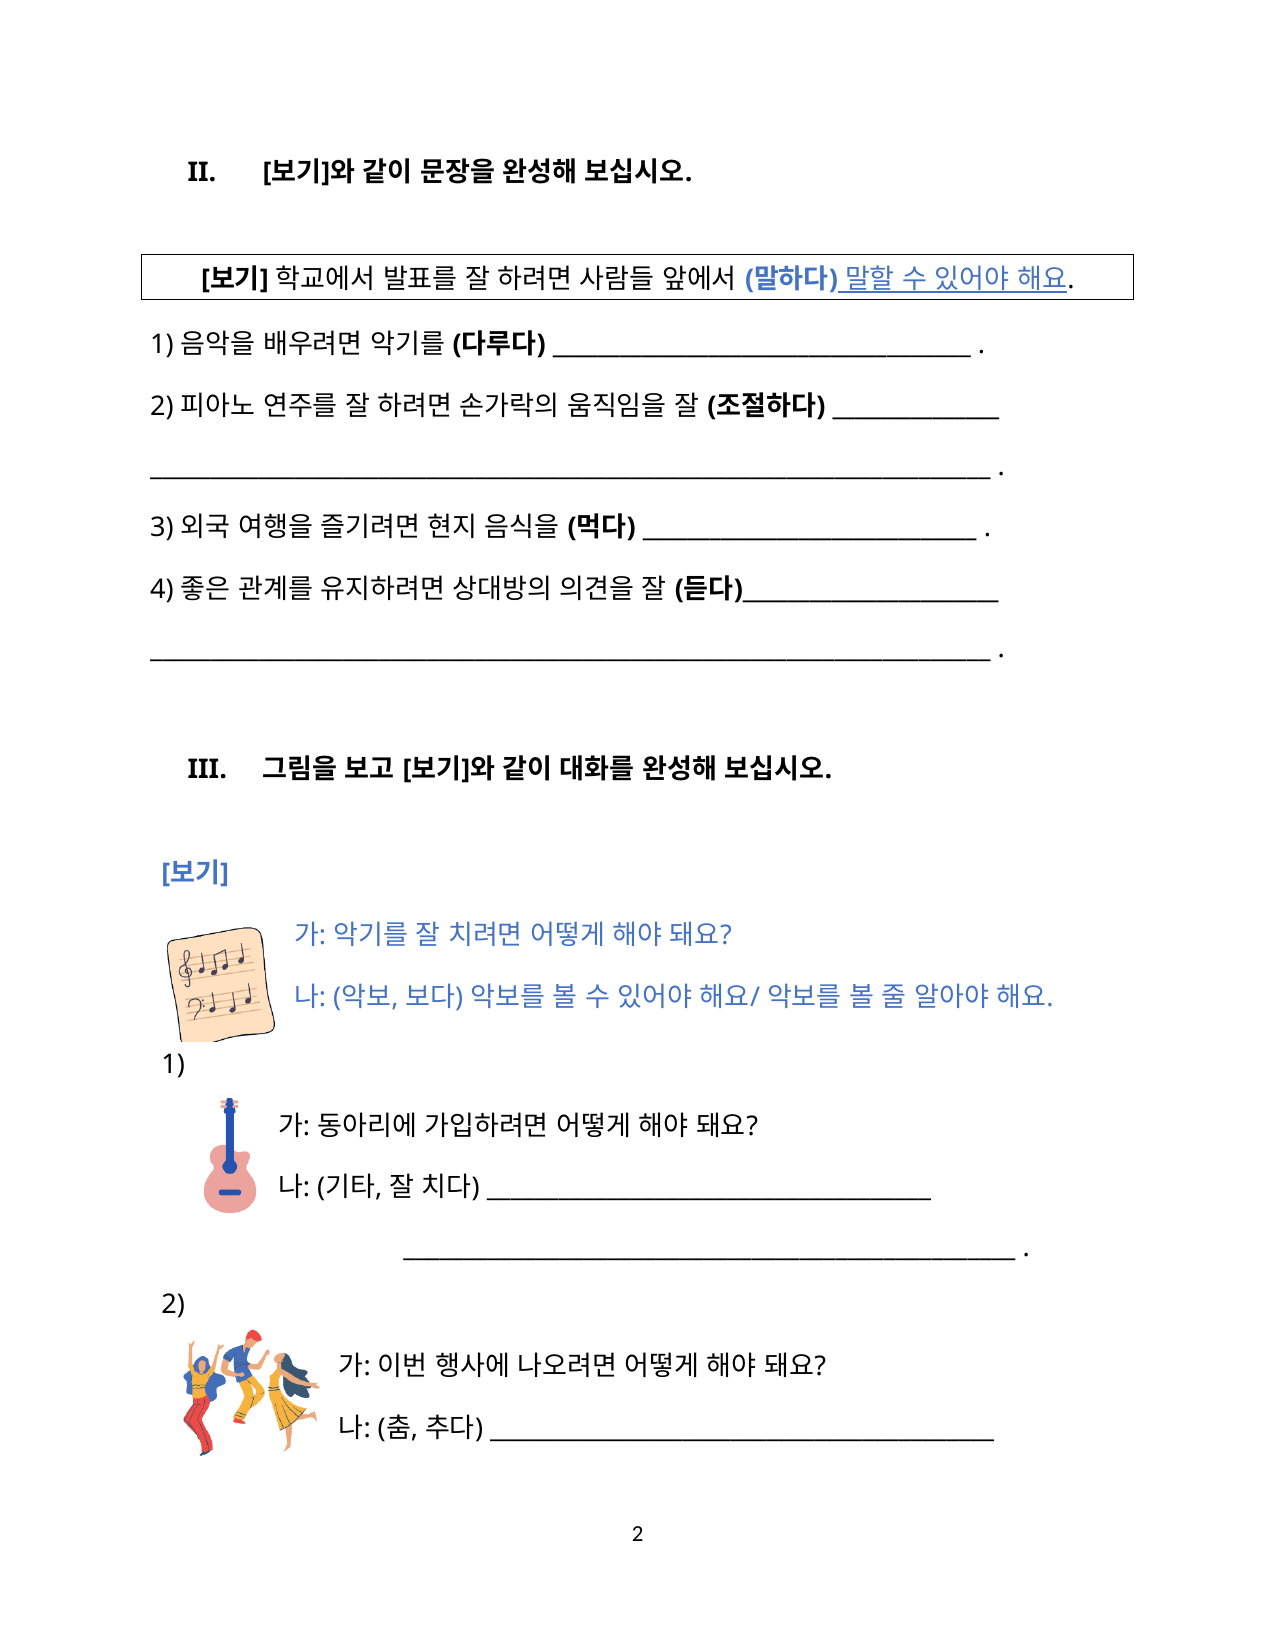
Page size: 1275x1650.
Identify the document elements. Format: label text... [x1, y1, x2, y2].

text [보기] 학교에서 발표를 잘 하려면 사람들 앞에서 (말하다) 말할 수 있어야 해요. [142, 255, 1133, 299]
picture [193, 1094, 259, 1210]
text 1) 음악을 배우려면 악기를 (다루다) _____________________________________ . [150, 322, 1125, 362]
list 그림을 보고 [보기]와 같이 대화를 완성해 보십시오. [187, 747, 1125, 786]
text ______________________________________________________________________ . [150, 446, 1125, 483]
text 2) 피아노 연주를 잘 하려면 손가락의 움직임을 잘 (조절하다) _______________ [150, 384, 1125, 424]
picture [175, 1323, 319, 1455]
text ______________________________________________________________________ . [150, 629, 1125, 666]
table_cell 1) 가: 동아리에 가입하려면 어떻게 해야 돼요? 나: (기타, 잘 치다) _____________________________________ ___________________________________________________ . [150, 1044, 1124, 1284]
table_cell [150, 1285, 1124, 1465]
table_header [보기] 가: 악기를 잘 치려면 어떻게 해야 돼요? 나: (악보, 보다) 악보를 볼 수 있어야 해요/ 악보를 볼 줄 알아야 해요. [150, 851, 1124, 1044]
picture [150, 924, 275, 1040]
list [보기]와 같이 문장을 완성해 보십시오. [187, 150, 1125, 189]
text 3) 외국 여행을 즐기려면 현지 음식을 (먹다) ______________________________ . [150, 505, 1125, 544]
text 4) 좋은 관계를 유지하려면 상대방의 의견을 잘 (듣다)_______________________ [150, 567, 1125, 606]
